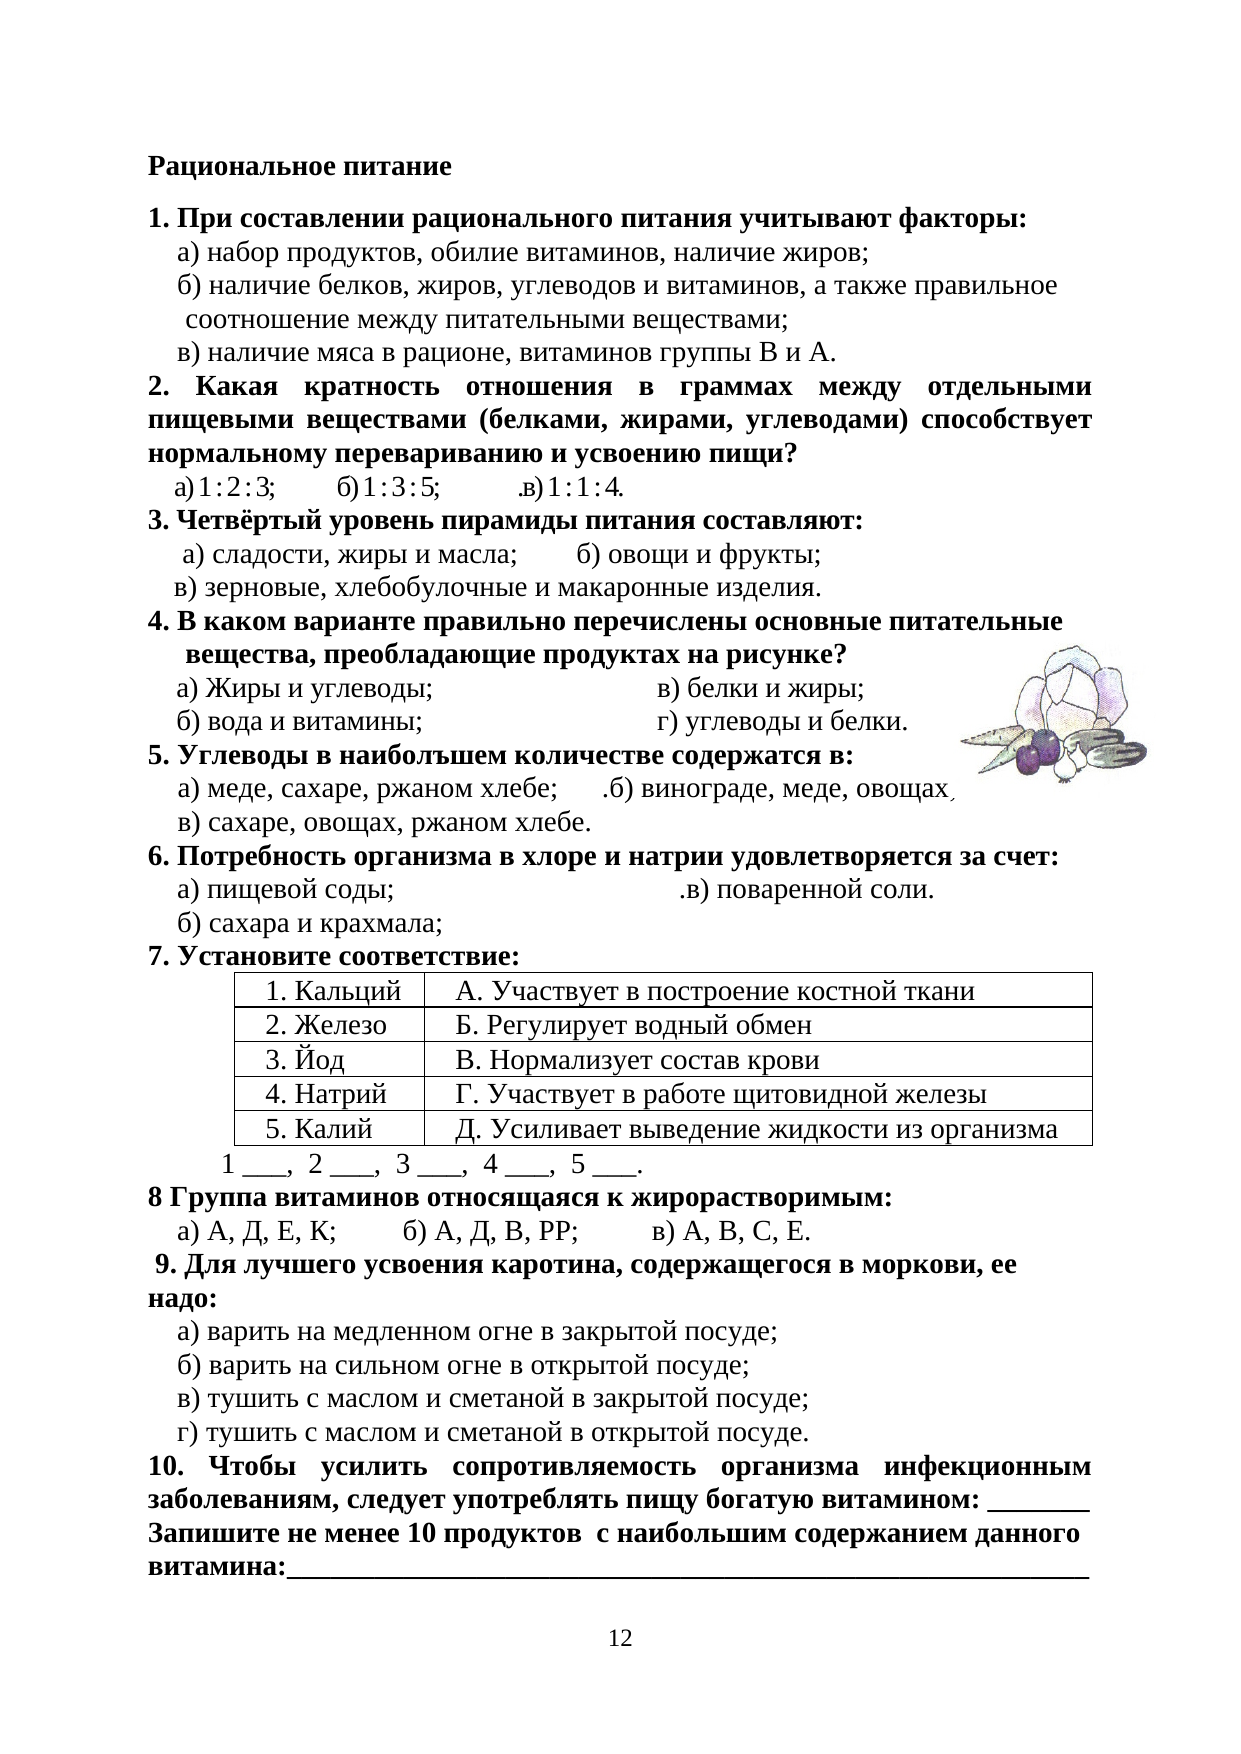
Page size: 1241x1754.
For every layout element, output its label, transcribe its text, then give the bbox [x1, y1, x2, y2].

text Запишите не менее 10 продуктов с наибольшим содержанием данного витамина:_______________________________________________________ [148, 1515, 1092, 1582]
text а) варить на медленном огне в закрытой посуде; [148, 1313, 1092, 1347]
table_cell 2. Железо [235, 1008, 424, 1041]
text 1. При составлении рационального питания учитывают факторы: [148, 200, 1092, 234]
picture [949, 639, 1157, 798]
text в) зерновые, хлебобулочные и макаронные изделия. [166, 569, 1092, 603]
text 1 ___, 2 ___, 3 ___, 4 ___, 5 ___. [148, 1146, 1092, 1179]
table_cell Д. Усиливает выведение жидкости из организма [425, 1111, 1092, 1145]
text 9. Для лучшего усвоения каротина, содержащегося в моркови, ее надо: [148, 1246, 1092, 1313]
text а) набор продуктов, обилие витаминов, наличие жиров; [148, 234, 1092, 267]
table_cell Б. Регулирует водный обмен [425, 1008, 1092, 1041]
text г) тушить с маслом и сметаной в открытой посуде. [148, 1414, 1092, 1448]
text б) сахара и крахмала; [148, 905, 583, 938]
text .в) поваренной соли. [657, 871, 1092, 905]
text Рациональное питание [148, 148, 1092, 181]
text 8 Группа витаминов относящаяся к жирорастворимым: [148, 1179, 1092, 1213]
text а) А, Д, Е, К; б) А, Д, В, РР; в) А, В, С, Е. [148, 1213, 1092, 1246]
text в) тушить с маслом и сметаной в закрытой посуде; [148, 1381, 1092, 1414]
text 4. В каком варианте правильно перечислены основные питательные вещества, преобладающие продуктах на рисунке? [148, 603, 1092, 670]
text б) вода и витамины; [148, 703, 583, 737]
text б) варить на сильном огне в открытой посуде; [148, 1347, 1092, 1381]
table_header А. Участвует в построение костной ткани [425, 973, 1092, 1006]
text в) белки и жиры; [657, 670, 949, 703]
text б) наличие белков, жиров, углеводов и витаминов, а также правильное соотношение между питательными веществами; [148, 267, 1092, 334]
text 6. Потребность организма в хлоре и натрии удовлетворяется за счет: [148, 838, 1092, 871]
text в) сахаре, овощах, ржаном хлебе. [148, 804, 1092, 838]
table_cell 3. Йод [235, 1042, 424, 1076]
table_header 1. Кальций [235, 973, 424, 1006]
table_cell 4. Натрий [235, 1077, 424, 1110]
text а) пищевой соды; [148, 871, 583, 905]
text а) 1 : 2 : 3; б) 1 : 3 : 5; .в) 1 : 1 : 4. [148, 469, 1092, 502]
text 3. Четвёртый уровень пирамиды питания составляют: [148, 502, 1092, 536]
table_cell 5. Калий [235, 1111, 424, 1145]
text г) углеводы и белки. [657, 703, 949, 737]
text а) сладости, жиры и масла; б) овощи и фрукты; [166, 536, 1092, 569]
text 7. Установите соответствие: [148, 938, 1092, 972]
text а) Жиры и углеводы; [148, 670, 583, 703]
text а) меде, сахаре, ржаном хлебе; .б) винограде, меде, овощах; [148, 771, 1092, 804]
table_cell Г. Участвует в работе щитовидной железы [425, 1077, 1092, 1110]
text 2. Какая кратность отношения в граммах между отдельными пищевыми веществами (белками, жирами, углеводами) способствует нормальному перевариванию и усвоению пищи? [148, 368, 1092, 469]
text 10. Чтобы усилить сопротивляемость организма инфекционным заболеваниям, следует употреблять пищу богатую витамином: _______ [148, 1448, 1092, 1515]
text 5. Углеводы в наиболъшем количестве содержатся в: [148, 737, 949, 771]
table_cell В. Нормализует состав крови [425, 1042, 1092, 1076]
text в) наличие мяса в рационе, витаминов группы В и А. [148, 334, 1092, 368]
